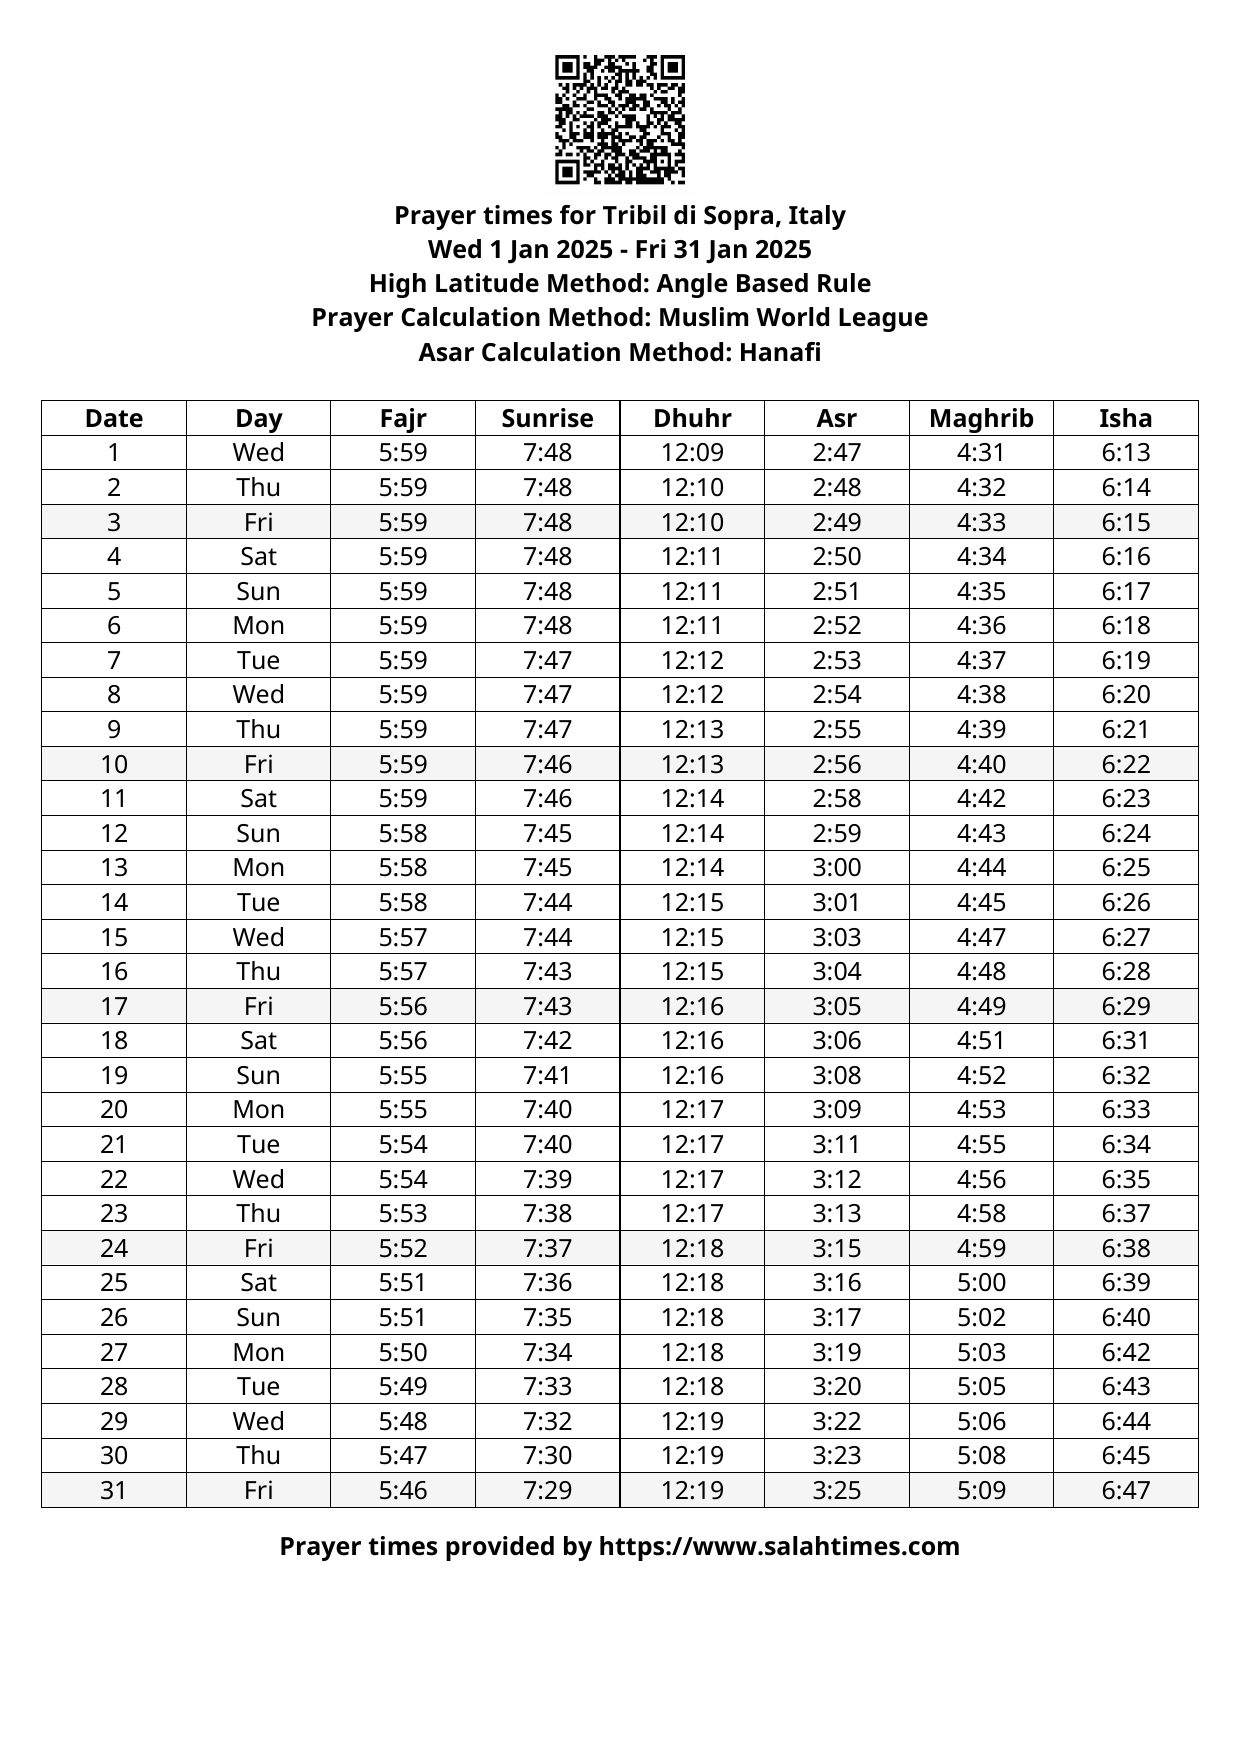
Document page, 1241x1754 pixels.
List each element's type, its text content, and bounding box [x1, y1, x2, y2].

table_cell 4:55 [910, 1127, 1053, 1161]
table_cell 12:17 [621, 1196, 764, 1230]
table_header Isha [1054, 401, 1198, 434]
table_cell 5:50 [331, 1335, 475, 1368]
table_cell 2:51 [765, 574, 909, 607]
table_cell 3:23 [765, 1439, 909, 1472]
table_cell 12:17 [621, 1162, 764, 1195]
table_cell 9 [42, 712, 186, 746]
table_cell 4:49 [910, 989, 1053, 1022]
table_cell 6:21 [1054, 712, 1198, 746]
table_cell 5 [42, 574, 186, 607]
table_cell 6:22 [1054, 747, 1198, 780]
table_cell 18 [42, 1024, 186, 1057]
table_cell 6:14 [1054, 470, 1198, 504]
table_cell 12:10 [621, 470, 764, 504]
table_cell 6:37 [1054, 1196, 1198, 1230]
table_cell Tue [187, 1369, 330, 1403]
table_cell 6:16 [1054, 539, 1198, 573]
table_cell Mon [187, 1335, 330, 1368]
table_cell 12:11 [621, 574, 764, 607]
table_cell Wed [187, 436, 330, 469]
table_cell 6:34 [1054, 1127, 1198, 1161]
table_cell 5:06 [910, 1404, 1053, 1437]
table_cell 5:58 [331, 885, 475, 919]
table_cell 6:25 [1054, 851, 1198, 884]
table_cell Fri [187, 1231, 330, 1264]
table_cell 7:48 [476, 574, 619, 607]
table_cell 12:15 [621, 885, 764, 919]
table_cell 12:18 [621, 1335, 764, 1368]
table_cell 6:38 [1054, 1231, 1198, 1264]
table_cell 4:44 [910, 851, 1053, 884]
table_cell 4:53 [910, 1093, 1053, 1126]
table_cell 2:48 [765, 470, 909, 504]
table_cell 6:47 [1054, 1473, 1198, 1507]
table_cell 5:02 [910, 1300, 1053, 1334]
table_cell 12:16 [621, 1058, 764, 1092]
table_cell 6:19 [1054, 643, 1198, 677]
table_cell 5:59 [331, 781, 475, 815]
table_cell 3:12 [765, 1162, 909, 1195]
table_cell 28 [42, 1369, 186, 1403]
table_cell 2:58 [765, 781, 909, 815]
table_cell 5:56 [331, 1024, 475, 1057]
table_cell 5:55 [331, 1058, 475, 1092]
table_cell 12:11 [621, 539, 764, 573]
table_cell 3:05 [765, 989, 909, 1022]
table_cell 4:59 [910, 1231, 1053, 1264]
table_cell 7:32 [476, 1404, 619, 1437]
table_cell 4:51 [910, 1024, 1053, 1057]
table_cell 30 [42, 1439, 186, 1472]
table_cell 12:17 [621, 1093, 764, 1126]
table_cell 22 [42, 1162, 186, 1195]
table_cell 12:11 [621, 609, 764, 642]
table_cell 6:27 [1054, 920, 1198, 953]
table_cell 7:43 [476, 954, 619, 988]
table_cell Wed [187, 678, 330, 711]
picture [542, 41, 699, 198]
table_cell Tue [187, 885, 330, 919]
text Prayer times provided by https://www.salahtimes.com [42, 1528, 1198, 1563]
table_cell 2:53 [765, 643, 909, 677]
table_cell 4:45 [910, 885, 1053, 919]
table_cell 3:22 [765, 1404, 909, 1437]
table_cell 2:59 [765, 816, 909, 849]
table_cell Fri [187, 989, 330, 1022]
table_cell 6:23 [1054, 781, 1198, 815]
table_cell 12:14 [621, 851, 764, 884]
table_cell 5:46 [331, 1473, 475, 1507]
table_cell 6:24 [1054, 816, 1198, 849]
table_cell 5:55 [331, 1093, 475, 1126]
table_cell 6:15 [1054, 505, 1198, 538]
table_cell 4:47 [910, 920, 1053, 953]
table_cell 4:48 [910, 954, 1053, 988]
table_cell 7:42 [476, 1024, 619, 1057]
table_cell 6:32 [1054, 1058, 1198, 1092]
table_header Date [42, 401, 186, 434]
table_cell 3 [42, 505, 186, 538]
table_cell Tue [187, 643, 330, 677]
table_cell 12:18 [621, 1266, 764, 1299]
table_cell 5:05 [910, 1369, 1053, 1403]
table_cell 2:49 [765, 505, 909, 538]
table_cell 4:40 [910, 747, 1053, 780]
table_cell 7:48 [476, 470, 619, 504]
table_cell 13 [42, 851, 186, 884]
table_cell 6:26 [1054, 885, 1198, 919]
table_cell 4:34 [910, 539, 1053, 573]
table_cell 4:56 [910, 1162, 1053, 1195]
table_cell 3:09 [765, 1093, 909, 1126]
table_cell 15 [42, 920, 186, 953]
table_cell 12:13 [621, 747, 764, 780]
table_cell 3:08 [765, 1058, 909, 1092]
text Wed 1 Jan 2025 - Fri 31 Jan 2025 [42, 232, 1198, 266]
table_cell 12:19 [621, 1404, 764, 1437]
table_cell Fri [187, 747, 330, 780]
table_cell 5:51 [331, 1266, 475, 1299]
table_cell Sat [187, 781, 330, 815]
table_cell Sat [187, 539, 330, 573]
table_cell 12:09 [621, 436, 764, 469]
table_cell 7:40 [476, 1127, 619, 1161]
table_cell 4:52 [910, 1058, 1053, 1092]
table_cell 4:35 [910, 574, 1053, 607]
table_cell 12:12 [621, 678, 764, 711]
table_cell 5:59 [331, 470, 475, 504]
table_cell 3:04 [765, 954, 909, 988]
table_cell 7 [42, 643, 186, 677]
table_cell 5:00 [910, 1266, 1053, 1299]
table_cell 7:45 [476, 816, 619, 849]
table_cell 5:54 [331, 1162, 475, 1195]
table_cell 5:49 [331, 1369, 475, 1403]
table_cell Wed [187, 1404, 330, 1437]
table_cell 7:46 [476, 781, 619, 815]
table_cell 5:52 [331, 1231, 475, 1264]
table_cell 3:01 [765, 885, 909, 919]
table_cell 7:36 [476, 1266, 619, 1299]
table_cell 7:48 [476, 505, 619, 538]
table_cell 3:15 [765, 1231, 909, 1264]
table_cell Fri [187, 1473, 330, 1507]
table_cell 5:59 [331, 436, 475, 469]
table_header Day [187, 401, 330, 434]
table_cell 4:42 [910, 781, 1053, 815]
table_header Maghrib [910, 401, 1053, 434]
table_cell 12:18 [621, 1231, 764, 1264]
table_cell 12:15 [621, 920, 764, 953]
table_cell 6:29 [1054, 989, 1198, 1022]
table_cell 6:45 [1054, 1439, 1198, 1472]
table_cell 5:09 [910, 1473, 1053, 1507]
table_cell 7:33 [476, 1369, 619, 1403]
table_cell 7:39 [476, 1162, 619, 1195]
table_cell 12 [42, 816, 186, 849]
table_cell 5:57 [331, 920, 475, 953]
table_cell 6:20 [1054, 678, 1198, 711]
table_cell 6:31 [1054, 1024, 1198, 1057]
table_cell 6:40 [1054, 1300, 1198, 1334]
table_cell 3:03 [765, 920, 909, 953]
table_cell 3:06 [765, 1024, 909, 1057]
table_cell Sun [187, 1058, 330, 1092]
table_cell 6:35 [1054, 1162, 1198, 1195]
table_cell Sun [187, 816, 330, 849]
table_cell 25 [42, 1266, 186, 1299]
table_cell 2 [42, 470, 186, 504]
table_cell 10 [42, 747, 186, 780]
table_cell 14 [42, 885, 186, 919]
table_cell 4:32 [910, 470, 1053, 504]
table_cell 2:54 [765, 678, 909, 711]
table_cell 5:58 [331, 851, 475, 884]
table_cell 5:59 [331, 609, 475, 642]
table_cell 23 [42, 1196, 186, 1230]
table_cell 26 [42, 1300, 186, 1334]
table_cell 7:34 [476, 1335, 619, 1368]
table_cell 8 [42, 678, 186, 711]
table_cell 12:19 [621, 1439, 764, 1472]
text Prayer Calculation Method: Muslim World League [42, 300, 1198, 334]
table_cell 7:48 [476, 436, 619, 469]
table_cell 3:11 [765, 1127, 909, 1161]
table_cell 12:14 [621, 816, 764, 849]
table_cell Thu [187, 470, 330, 504]
table_cell 4:37 [910, 643, 1053, 677]
table_cell 6:43 [1054, 1369, 1198, 1403]
table_cell 5:48 [331, 1404, 475, 1437]
table_cell 3:16 [765, 1266, 909, 1299]
table_cell 12:16 [621, 1024, 764, 1057]
table_cell 3:19 [765, 1335, 909, 1368]
table_cell 7:44 [476, 920, 619, 953]
table_cell 7:47 [476, 678, 619, 711]
table_cell Tue [187, 1127, 330, 1161]
table_cell 3:25 [765, 1473, 909, 1507]
table_cell 12:14 [621, 781, 764, 815]
table_cell 12:16 [621, 989, 764, 1022]
table_cell 21 [42, 1127, 186, 1161]
table_cell Sat [187, 1024, 330, 1057]
table_cell Sun [187, 574, 330, 607]
table_cell 17 [42, 989, 186, 1022]
table_cell 4 [42, 539, 186, 573]
table_cell 5:59 [331, 712, 475, 746]
table_cell Thu [187, 1196, 330, 1230]
table_cell Sun [187, 1300, 330, 1334]
table_cell 19 [42, 1058, 186, 1092]
text Asar Calculation Method: Hanafi [42, 334, 1198, 368]
table_cell 7:41 [476, 1058, 619, 1092]
table_cell 7:29 [476, 1473, 619, 1507]
table_cell 5:59 [331, 747, 475, 780]
table_cell 6 [42, 609, 186, 642]
table_cell 2:56 [765, 747, 909, 780]
table_cell 3:00 [765, 851, 909, 884]
table_cell 27 [42, 1335, 186, 1368]
table_cell 24 [42, 1231, 186, 1264]
table_header Sunrise [476, 401, 619, 434]
table_cell 5:53 [331, 1196, 475, 1230]
table_cell 6:28 [1054, 954, 1198, 988]
table_cell 5:59 [331, 539, 475, 573]
table_cell 2:55 [765, 712, 909, 746]
table_cell 6:17 [1054, 574, 1198, 607]
table_cell Wed [187, 1162, 330, 1195]
text Prayer times for Tribil di Sopra, Italy [42, 198, 1198, 232]
table_cell 6:39 [1054, 1266, 1198, 1299]
table_cell Mon [187, 1093, 330, 1126]
table_cell 6:13 [1054, 436, 1198, 469]
table_cell 2:50 [765, 539, 909, 573]
table_cell 5:59 [331, 574, 475, 607]
table_cell 4:36 [910, 609, 1053, 642]
table_cell 11 [42, 781, 186, 815]
table_cell 6:33 [1054, 1093, 1198, 1126]
table_header Dhuhr [621, 401, 764, 434]
table_cell 12:17 [621, 1127, 764, 1161]
table_cell 31 [42, 1473, 186, 1507]
table_cell 5:47 [331, 1439, 475, 1472]
table_cell 5:59 [331, 505, 475, 538]
table_cell 7:30 [476, 1439, 619, 1472]
table_cell 12:12 [621, 643, 764, 677]
table_cell 7:38 [476, 1196, 619, 1230]
table_cell 4:38 [910, 678, 1053, 711]
table_cell 7:46 [476, 747, 619, 780]
table_cell Mon [187, 851, 330, 884]
table_cell 4:43 [910, 816, 1053, 849]
table_cell Sat [187, 1266, 330, 1299]
table_cell 4:58 [910, 1196, 1053, 1230]
table_cell 7:48 [476, 539, 619, 573]
table_cell 5:54 [331, 1127, 475, 1161]
table_cell Thu [187, 1439, 330, 1472]
table_cell 12:18 [621, 1369, 764, 1403]
table_cell 29 [42, 1404, 186, 1437]
table_cell 12:18 [621, 1300, 764, 1334]
table_cell 7:47 [476, 712, 619, 746]
table_cell Mon [187, 609, 330, 642]
table_cell 12:15 [621, 954, 764, 988]
table_cell 7:48 [476, 609, 619, 642]
table_cell 5:08 [910, 1439, 1053, 1472]
table_cell 7:37 [476, 1231, 619, 1264]
table_cell 6:42 [1054, 1335, 1198, 1368]
table_cell 20 [42, 1093, 186, 1126]
table_cell 6:44 [1054, 1404, 1198, 1437]
table_header Asr [765, 401, 909, 434]
table_cell 5:58 [331, 816, 475, 849]
table_cell 5:51 [331, 1300, 475, 1334]
table_cell 7:40 [476, 1093, 619, 1126]
table_cell 3:13 [765, 1196, 909, 1230]
table_cell 5:56 [331, 989, 475, 1022]
table_cell 2:47 [765, 436, 909, 469]
table_cell 4:31 [910, 436, 1053, 469]
table_cell Fri [187, 505, 330, 538]
table_cell 12:19 [621, 1473, 764, 1507]
table_header Fajr [331, 401, 475, 434]
table_cell Wed [187, 920, 330, 953]
table_cell 3:20 [765, 1369, 909, 1403]
text High Latitude Method: Angle Based Rule [42, 266, 1198, 300]
table_cell 7:35 [476, 1300, 619, 1334]
table_cell 12:10 [621, 505, 764, 538]
table_cell 7:45 [476, 851, 619, 884]
table_cell 7:47 [476, 643, 619, 677]
table_cell 5:59 [331, 643, 475, 677]
table_cell 7:43 [476, 989, 619, 1022]
table_cell Thu [187, 954, 330, 988]
table_cell Thu [187, 712, 330, 746]
table_cell 3:17 [765, 1300, 909, 1334]
table_cell 16 [42, 954, 186, 988]
table_cell 4:33 [910, 505, 1053, 538]
table_cell 1 [42, 436, 186, 469]
table_cell 12:13 [621, 712, 764, 746]
table_cell 5:57 [331, 954, 475, 988]
table_cell 6:18 [1054, 609, 1198, 642]
table_cell 5:03 [910, 1335, 1053, 1368]
table_cell 4:39 [910, 712, 1053, 746]
table_cell 2:52 [765, 609, 909, 642]
table_cell 7:44 [476, 885, 619, 919]
table_cell 5:59 [331, 678, 475, 711]
